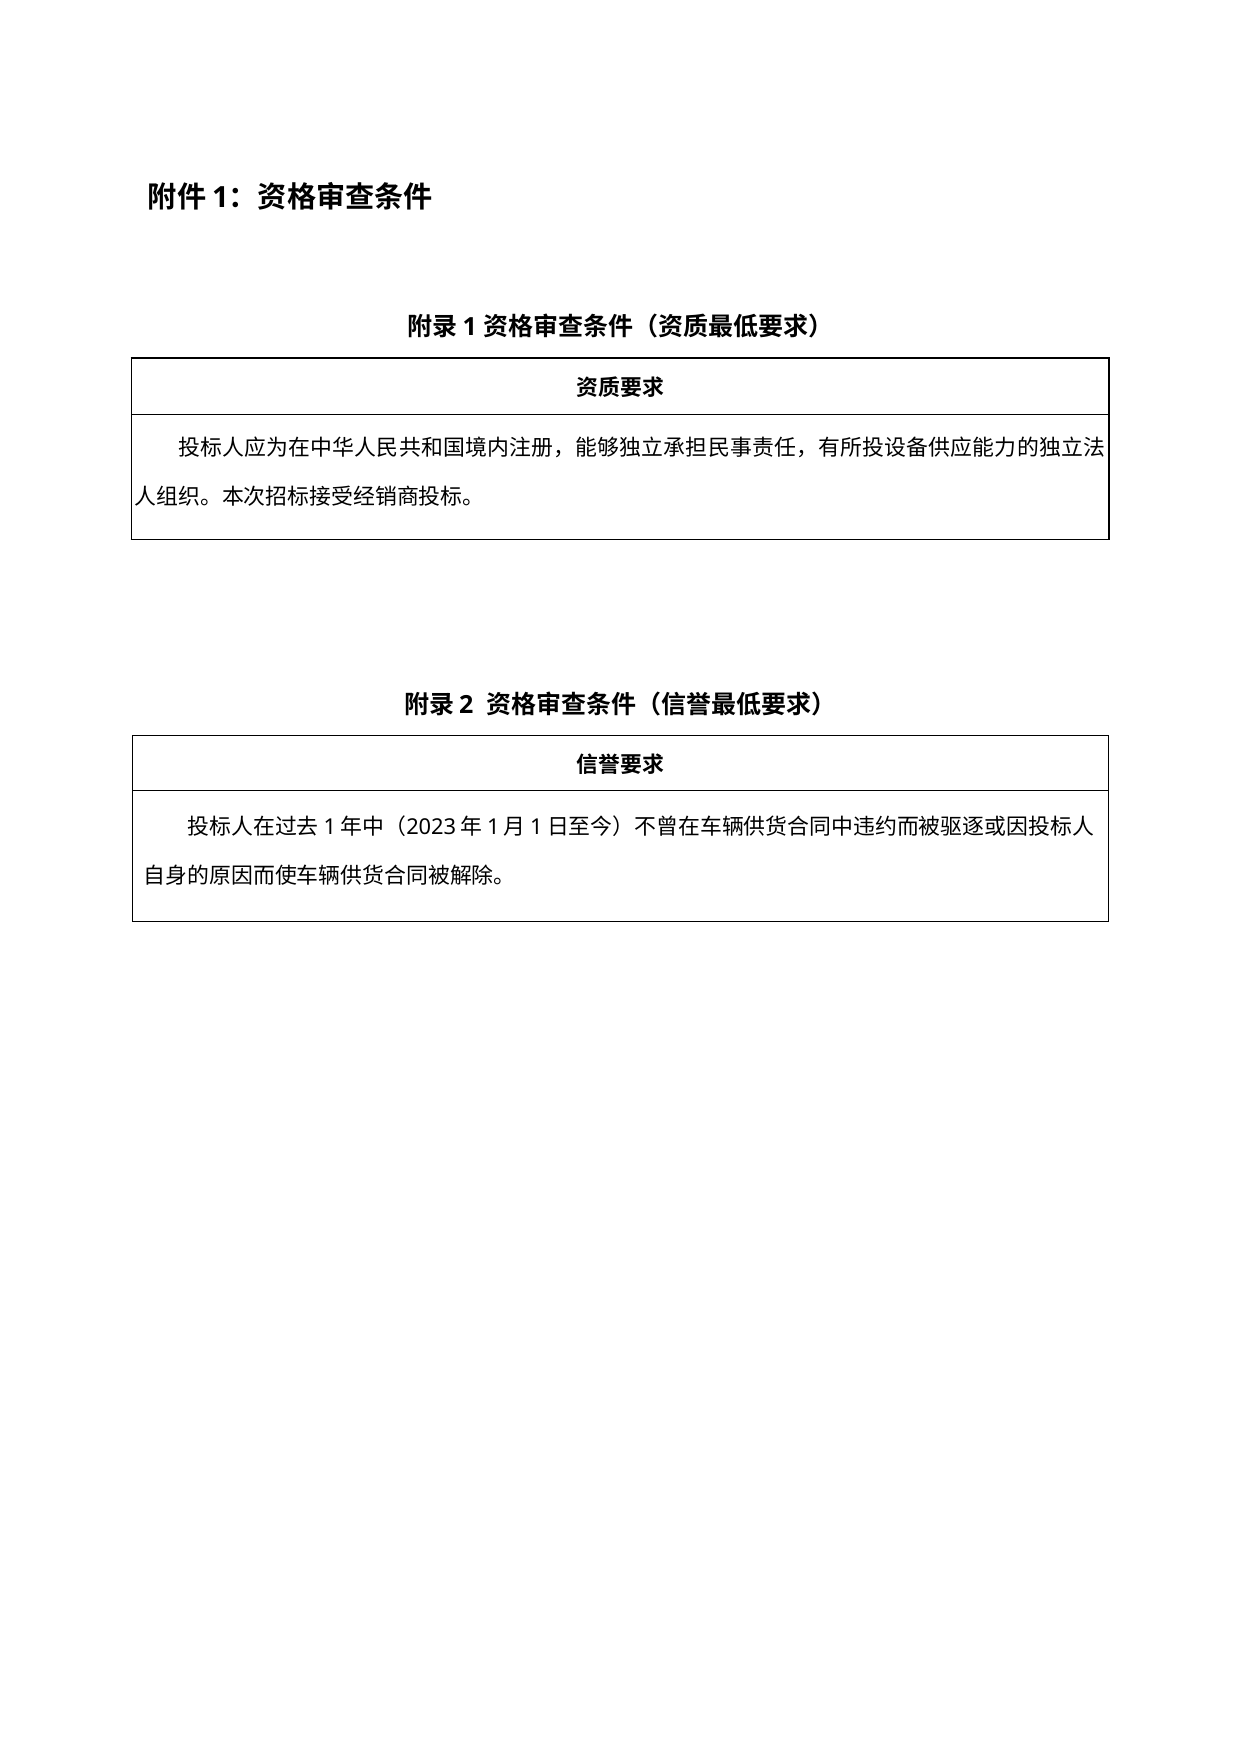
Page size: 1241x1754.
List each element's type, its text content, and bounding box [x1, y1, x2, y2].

text 附录1 资格审查条件（资质最低要求） [148, 292, 1093, 357]
table_header 信誉要求 [133, 736, 1108, 790]
table_cell 投标人应为在中华人民共和国境内注册，能够独立承担民事责任，有所投设备供应能力的独立法人组织。本次招标接受经销商投标。 [132, 415, 1108, 538]
text 附录2 资格审查条件（信誉最低要求） [148, 670, 1093, 735]
table_header 资质要求 [132, 359, 1108, 413]
table_cell 投标人在过去1年中（2023年1月1日至今）不曾在车辆供货合同中违约而被驱逐或因投标人自身的原因而使车辆供货合同被解除。 [133, 791, 1108, 921]
text 附件1：资格审查条件 [148, 162, 1093, 227]
